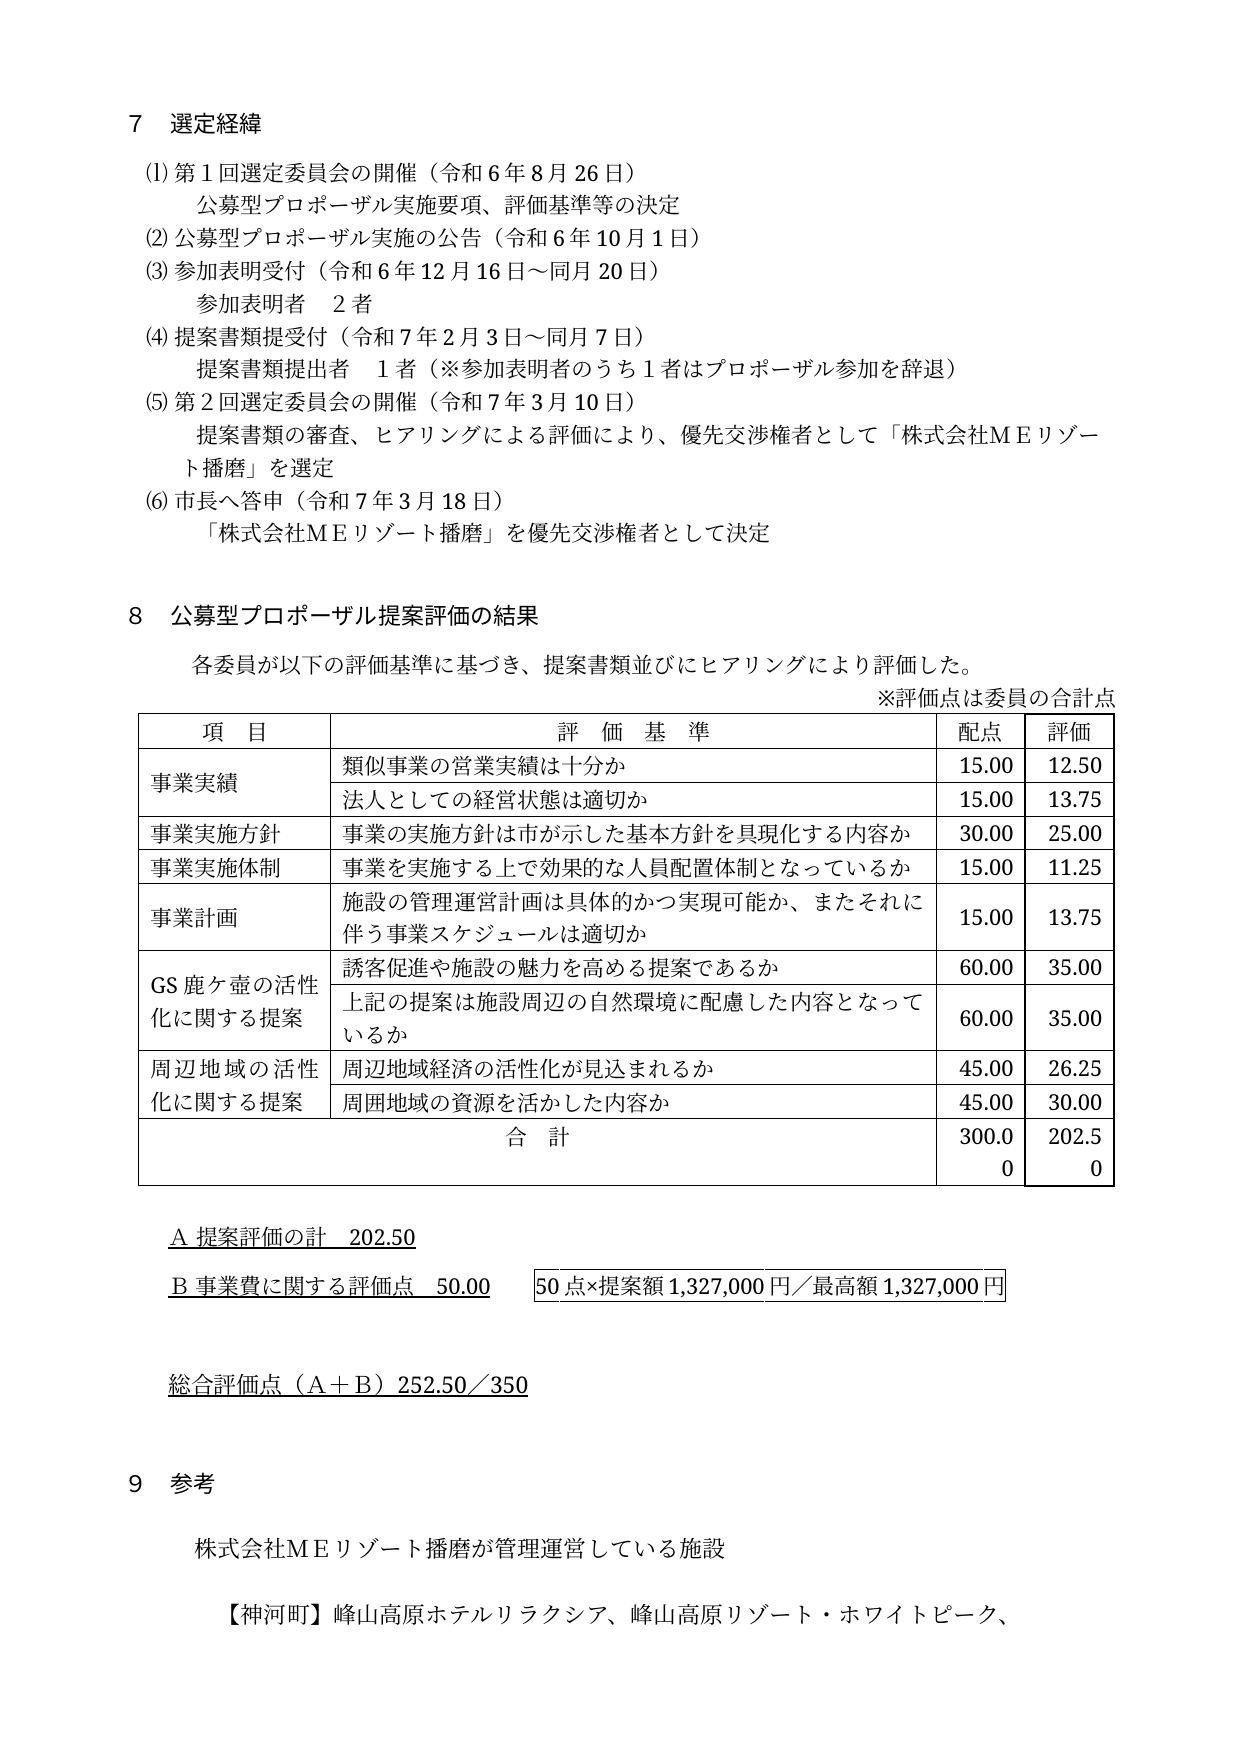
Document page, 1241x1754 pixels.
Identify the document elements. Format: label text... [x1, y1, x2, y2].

table_cell 30.00 [1026, 1085, 1113, 1118]
table_cell 45.00 [937, 1085, 1024, 1118]
text ⑷ 提案書類提受付（令和7年2月3日～同月7日） [124, 319, 1116, 352]
table_cell 13.75 [1026, 884, 1113, 950]
text 提案書類の審査、ヒアリングによる評価により、優先交渉権者として「株式会社ＭＥリゾート播磨」を選定 [124, 418, 1116, 483]
table_cell 12.50 [1026, 749, 1113, 782]
table_cell 15.00 [937, 783, 1024, 816]
table_cell 45.00 [937, 1051, 1024, 1084]
table_cell 11.25 [1026, 850, 1113, 883]
table_cell GS鹿ケ壺の活性化に関する提案 [139, 951, 330, 1050]
table_cell 合 計 [139, 1119, 936, 1185]
table_cell 法人としての経営状態は適切か [331, 783, 936, 816]
table_cell 事業の実施方針は市が示した基本方針を具現化する内容か [331, 817, 936, 849]
table_cell 類似事業の営業実績は十分か [331, 749, 936, 782]
table_cell 26.25 [1026, 1051, 1113, 1084]
table_cell 事業を実施する上で効果的な人員配置体制となっているか [331, 850, 936, 883]
table_header 配点 [937, 714, 1024, 748]
text ８ 公募型プロポーザル提案評価の結果 [124, 582, 1116, 647]
table_header 評 価 基 準 [331, 714, 936, 748]
text Ｂ 事業費に関する評価点 50.00 50点×提案額1,327,000円／最高額1,327,000円 [124, 1252, 1116, 1318]
text ９ 参考 [124, 1449, 1116, 1515]
table_cell 300.00 [937, 1119, 1024, 1185]
text ⑵ 公募型プロポーザル実施の公告（令和6年10月1日） [124, 221, 1116, 253]
table_cell 13.75 [1026, 783, 1113, 816]
list Ａ 提案評価の計 202.50 [162, 1220, 1105, 1252]
table_cell 事業計画 [139, 884, 330, 950]
text 各委員が以下の評価基準に基づき、提案書類並びにヒアリングにより評価した。 [124, 647, 1116, 680]
table_cell 周辺地域経済の活性化が見込まれるか [331, 1051, 936, 1084]
table_cell 施設の管理運営計画は具体的かつ実現可能か、またそれに伴う事業スケジュールは適切か [331, 884, 936, 950]
table_cell 15.00 [937, 884, 1024, 950]
text ⑸ 第２回選定委員会の開催（令和7年3月10日） [124, 385, 1116, 418]
table_cell 60.00 [937, 951, 1024, 984]
text 公募型プロポーザル実施要項、評価基準等の決定 [124, 188, 1116, 221]
table_cell 周辺地域の活性化に関する提案 [139, 1051, 330, 1118]
text ⑹ 市長へ答申（令和7年3月18日） [124, 483, 1116, 516]
table_header 評価 [1026, 715, 1113, 748]
table_cell 事業実績 [139, 749, 330, 816]
table_cell 35.00 [1026, 951, 1113, 984]
table_cell 15.00 [937, 749, 1024, 782]
text 「株式会社ＭＥリゾート播磨」を優先交渉権者として決定 [124, 516, 1116, 549]
text 提案書類提出者 １者（※参加表明者のうち１者はプロポーザル参加を辞退） [124, 352, 1116, 385]
text 総合評価点（Ａ＋Ｂ）252.50／350 [168, 1351, 1116, 1417]
table_cell 上記の提案は施設周辺の自然環境に配慮した内容となっているか [331, 985, 936, 1050]
table_cell 202.50 [1026, 1119, 1113, 1185]
table_cell 事業実施体制 [139, 850, 330, 883]
table_cell 15.00 [937, 850, 1024, 883]
text ⒧ 第１回選定委員会の開催（令和6年8月26日） [124, 155, 1116, 188]
text 【神河町】峰山高原ホテルリラクシア、峰山高原リゾート・ホワイトピーク、 [124, 1581, 1116, 1646]
text ※評価点は委員の合計点 [124, 680, 1116, 713]
table_cell 誘客促進や施設の魅力を高める提案であるか [331, 951, 936, 984]
text 参加表明者 ２者 [124, 286, 1116, 319]
table_cell 60.00 [937, 985, 1024, 1050]
text ⑶ 参加表明受付（令和6年12月16日～同月20日） [124, 253, 1116, 286]
table_cell 25.00 [1026, 817, 1113, 849]
table_cell 30.00 [937, 817, 1024, 849]
table_cell 35.00 [1026, 985, 1113, 1050]
text 株式会社ＭＥリゾート播磨が管理運営している施設 [124, 1515, 1116, 1581]
table_cell 事業実施方針 [139, 817, 330, 849]
table_cell 周囲地域の資源を活かした内容か [331, 1085, 936, 1118]
text ７ 選定経緯 [124, 89, 1116, 155]
table_header 項 目 [139, 714, 330, 748]
